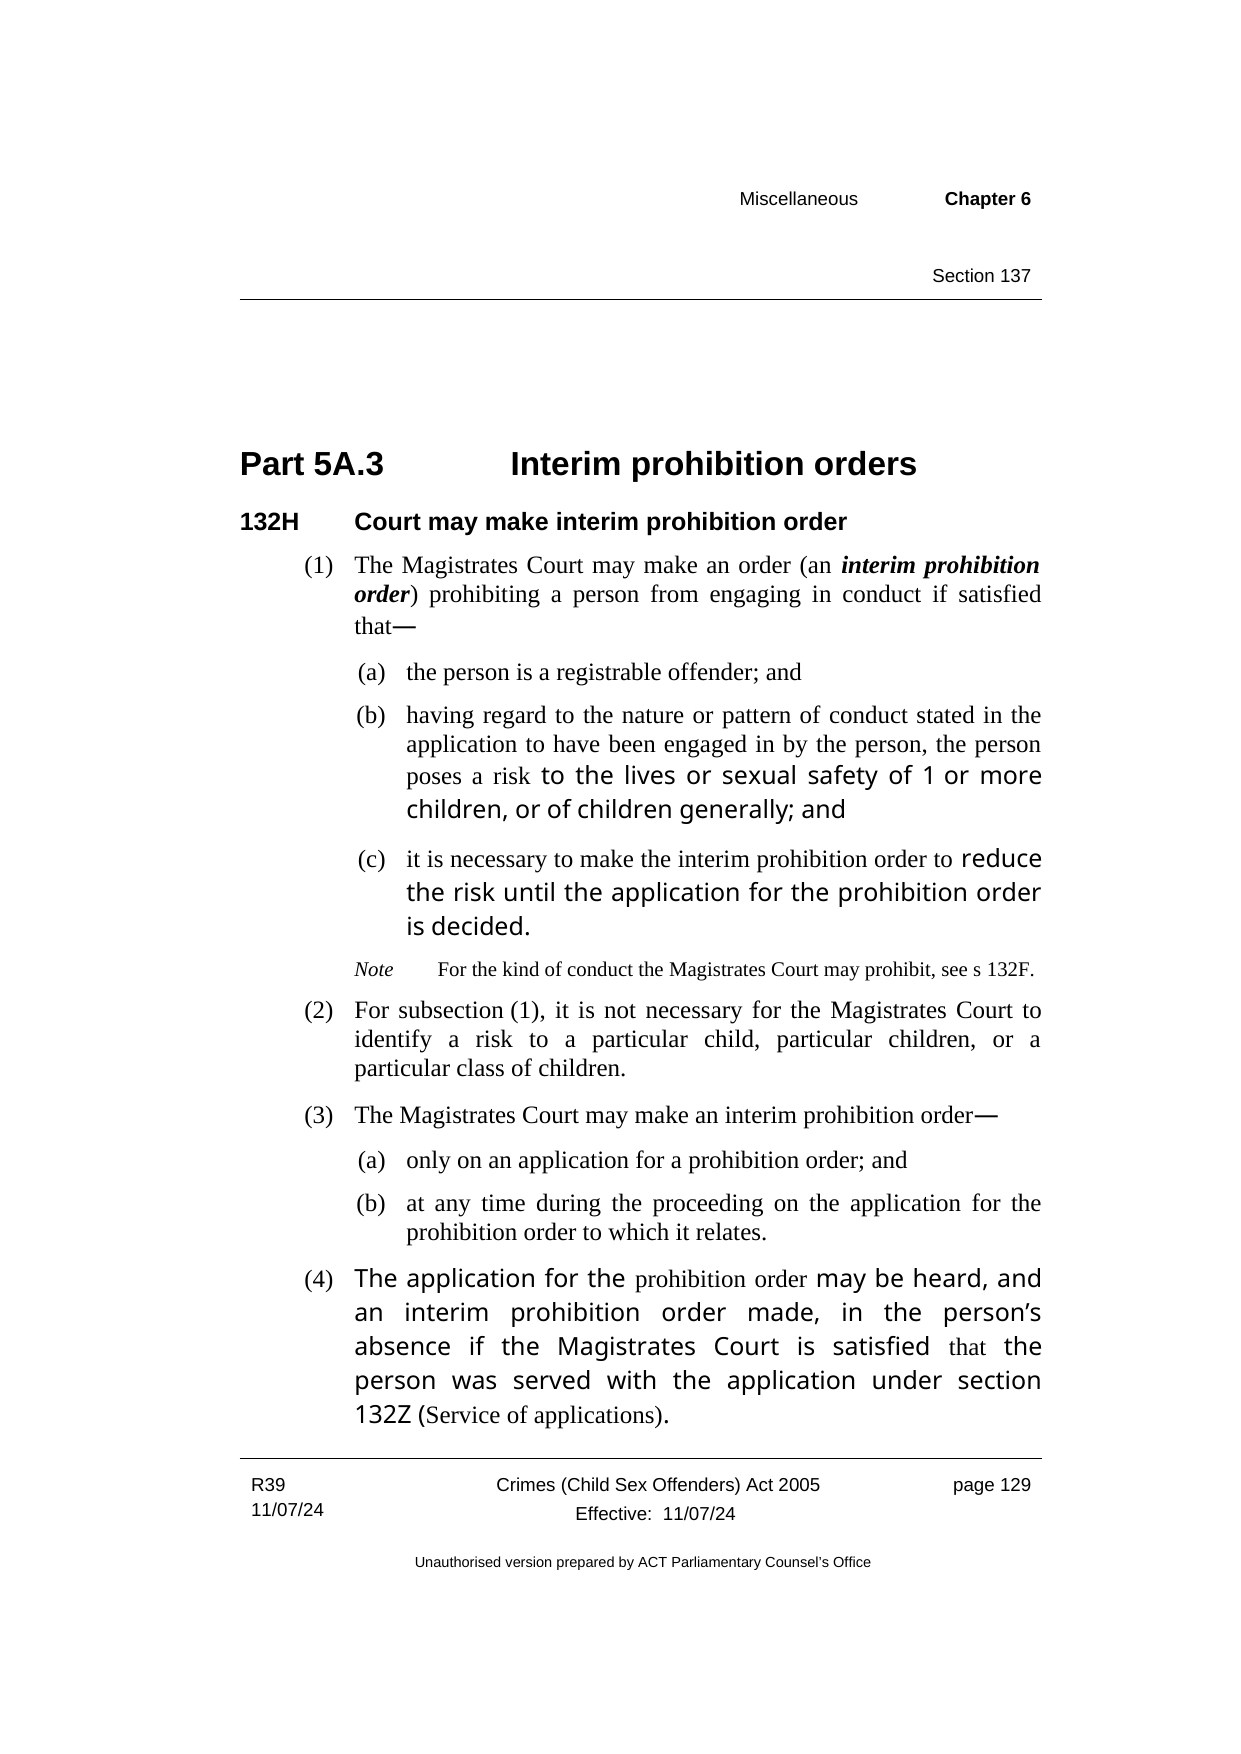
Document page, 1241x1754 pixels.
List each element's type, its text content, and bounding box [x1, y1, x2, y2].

text (b) having regard to the nature or pattern of conduct stated in the application to have been engaged in by the person, the person poses a risk to the lives or sexual safety of 1 or more children, or of children generally; and [239, 700, 1042, 826]
text (a) only on an application for a prohibition order; and [239, 1145, 1042, 1174]
text 132H Court may make interim prohibition order [239, 507, 1042, 536]
text (3) The Magistrates Court may make an interim prohibition order— [239, 1096, 1042, 1131]
text Part 5A.3 Interim prohibition orders [239, 444, 1042, 482]
text (4) The application for the prohibition order may be heard, and an interim prohibition order made, in the person’s absence if the Magistrates Court is satisfied that the person was served with the application under section 132Z (Service of applications). [239, 1261, 1042, 1431]
text (2) For subsection (1), it is not necessary for the Magistrates Court to identify a risk to a particular child, particular children, or a particular class of children. [239, 996, 1042, 1082]
text Note For the kind of conduct the Magistrates Court may prohibit, see s 132F. [354, 957, 1042, 981]
text (a) the person is a registrable offender; and [239, 657, 1042, 685]
text (1) The Magistrates Court may make an order (an interim prohibition order) prohibiting a person from engaging in conduct if satisfied that— [239, 551, 1042, 642]
text (b) at any time during the proceeding on the application for the prohibition order to which it relates. [239, 1188, 1042, 1246]
text (c) it is necessary to make the interim prohibition order to reduce the risk until the application for the prohibition order is decided. [239, 840, 1042, 942]
